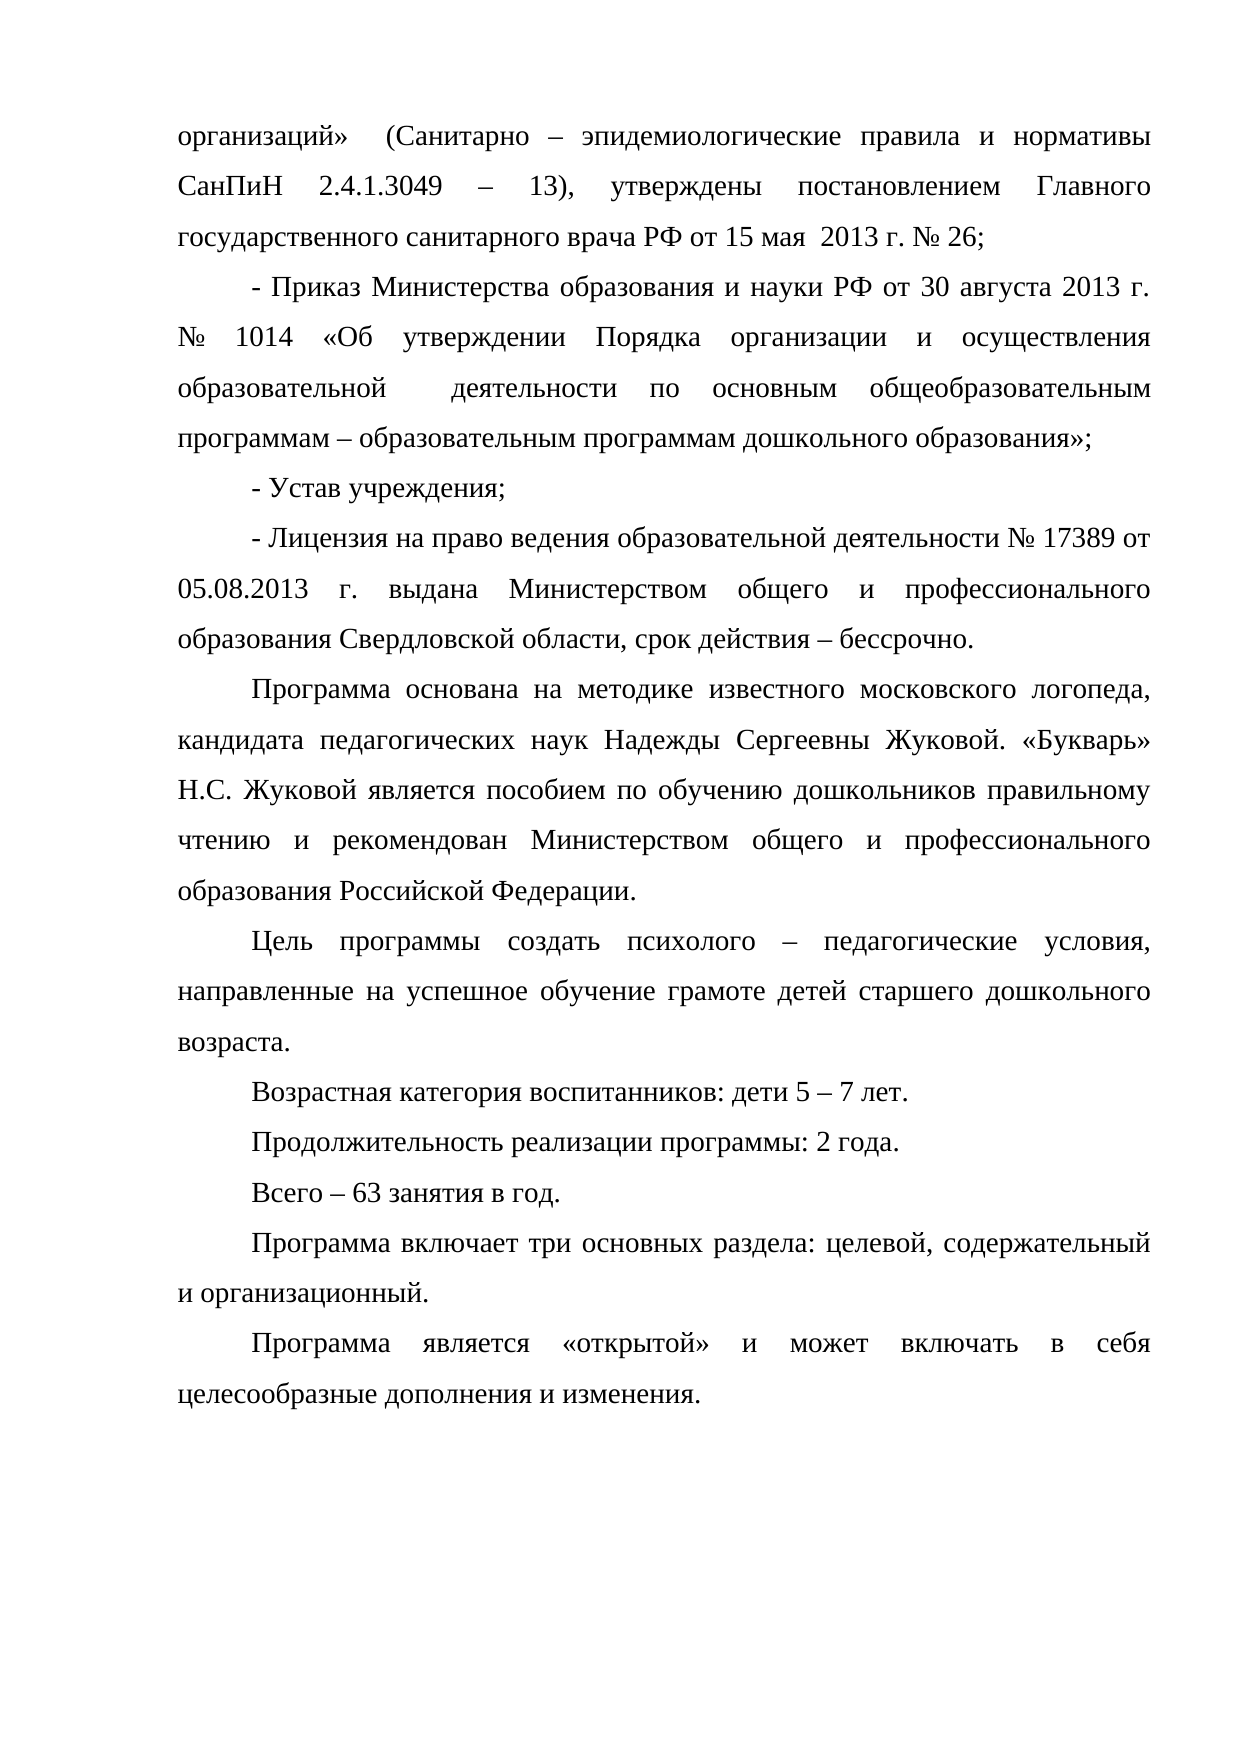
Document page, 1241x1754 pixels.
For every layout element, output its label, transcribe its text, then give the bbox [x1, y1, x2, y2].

text Программа является «открытой» и может включать в себя целесообразные дополнения и изменения. [177, 1326, 1152, 1409]
text - Устав учреждения; [177, 470, 1152, 504]
text - Приказ Министерства образования и науки РФ от 30 августа 2013 г. № 1014 «Об утверждении Порядка организации и осуществления образовательной деятельности по основным общеобразовательным программам – образовательным программам дошкольного образования»; [177, 269, 1152, 453]
text Возрастная категория воспитанников: дети 5 – 7 лет. [177, 1074, 1152, 1108]
text Всего – 63 занятия в год. [177, 1175, 1152, 1208]
text Цель программы создать психолого – педагогические условия, направленные на успешное обучение грамоте детей старшего дошкольного возраста. [177, 923, 1152, 1057]
text Продолжительность реализации программы: 2 года. [177, 1124, 1152, 1158]
text Программа включает три основных раздела: целевой, содержательный и организационный. [177, 1225, 1152, 1309]
text - Лицензия на право ведения образовательной деятельности № 17389 от 05.08.2013 г. выдана Министерством общего и профессионального образования Свердловской области, срок действия – бессрочно. [177, 521, 1152, 655]
text Программа основана на методике известного московского логопеда, кандидата педагогических наук Надежды Сергеевны Жуковой. «Букварь» Н.С. Жуковой является пособием по обучению дошкольников правильному чтению и рекомендован Министерством общего и профессионального образования Российской Федерации. [177, 672, 1152, 906]
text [177, 118, 1152, 252]
